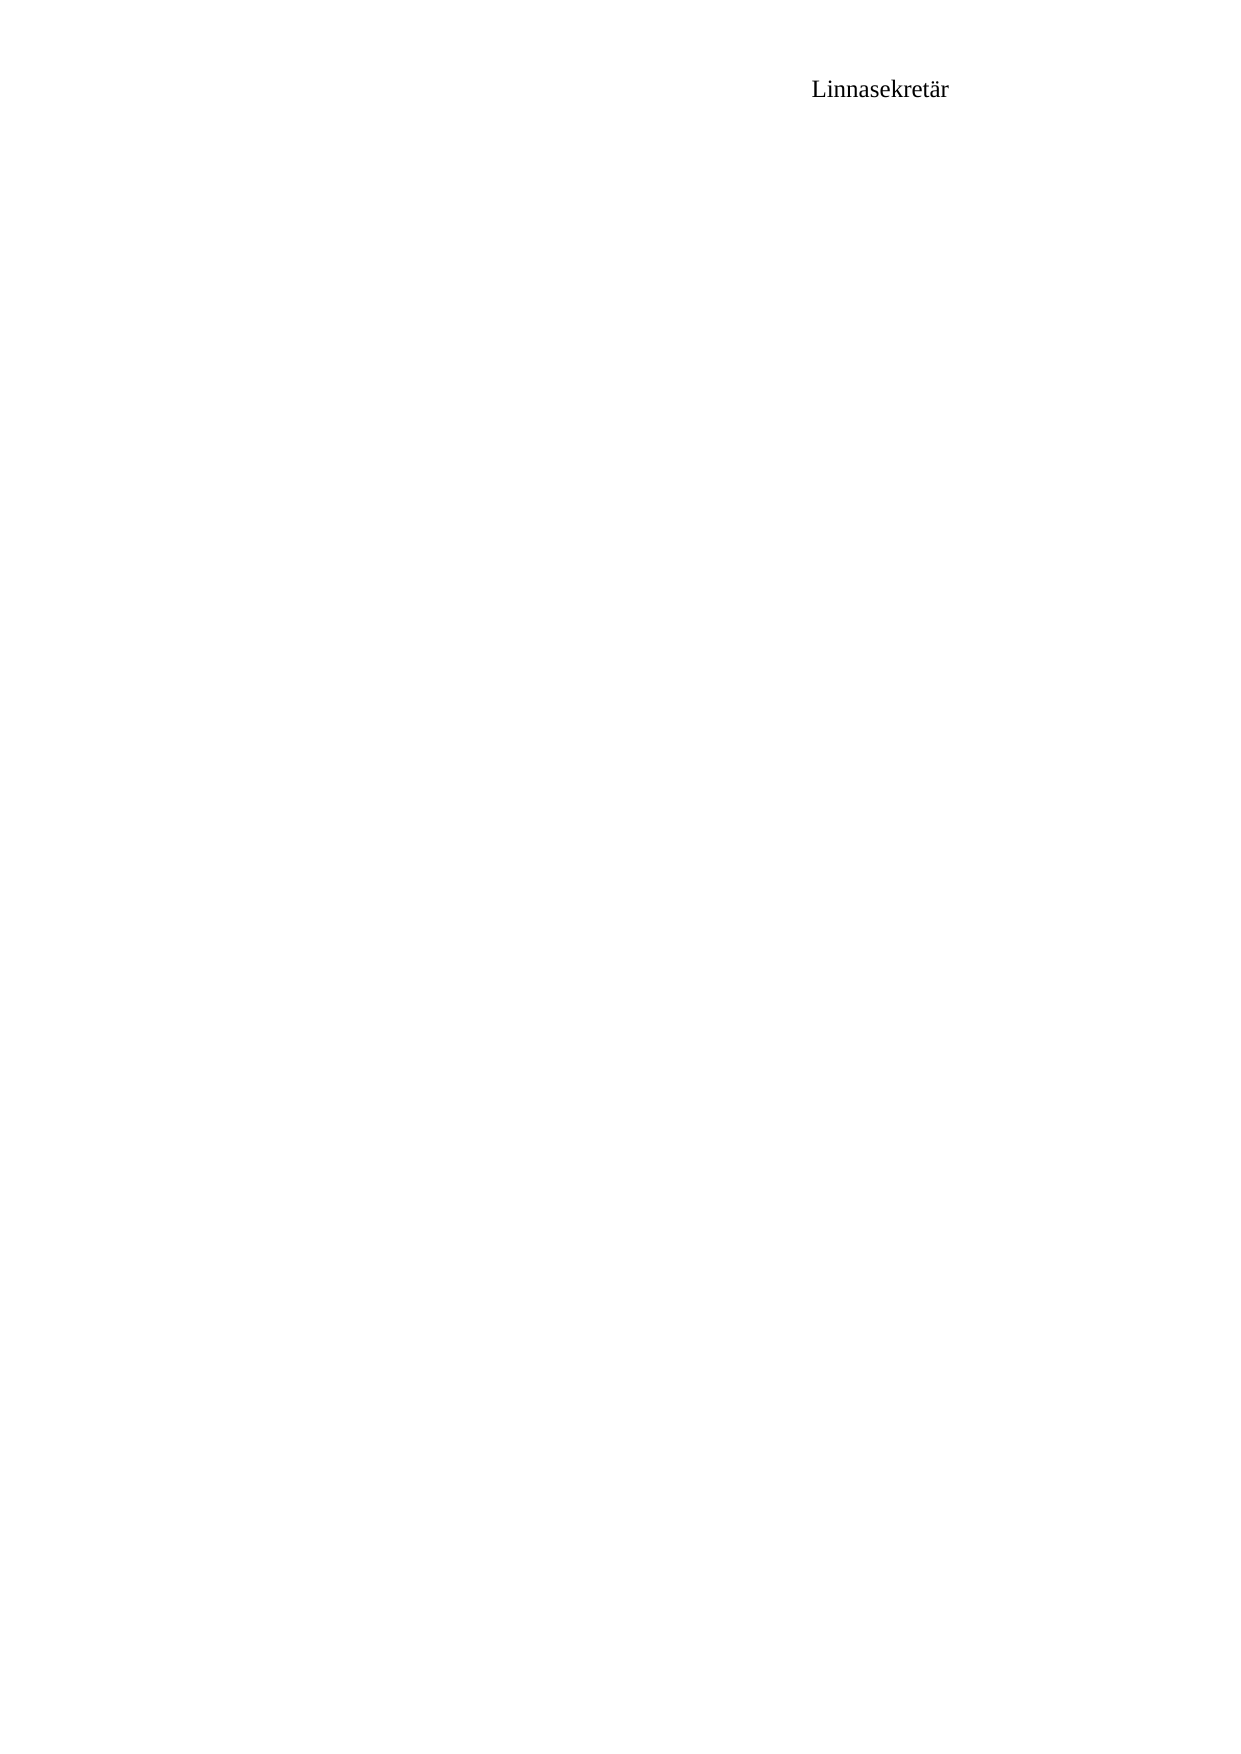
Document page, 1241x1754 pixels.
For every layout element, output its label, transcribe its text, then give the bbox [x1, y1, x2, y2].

text Linnasekretär [516, 74, 1152, 103]
